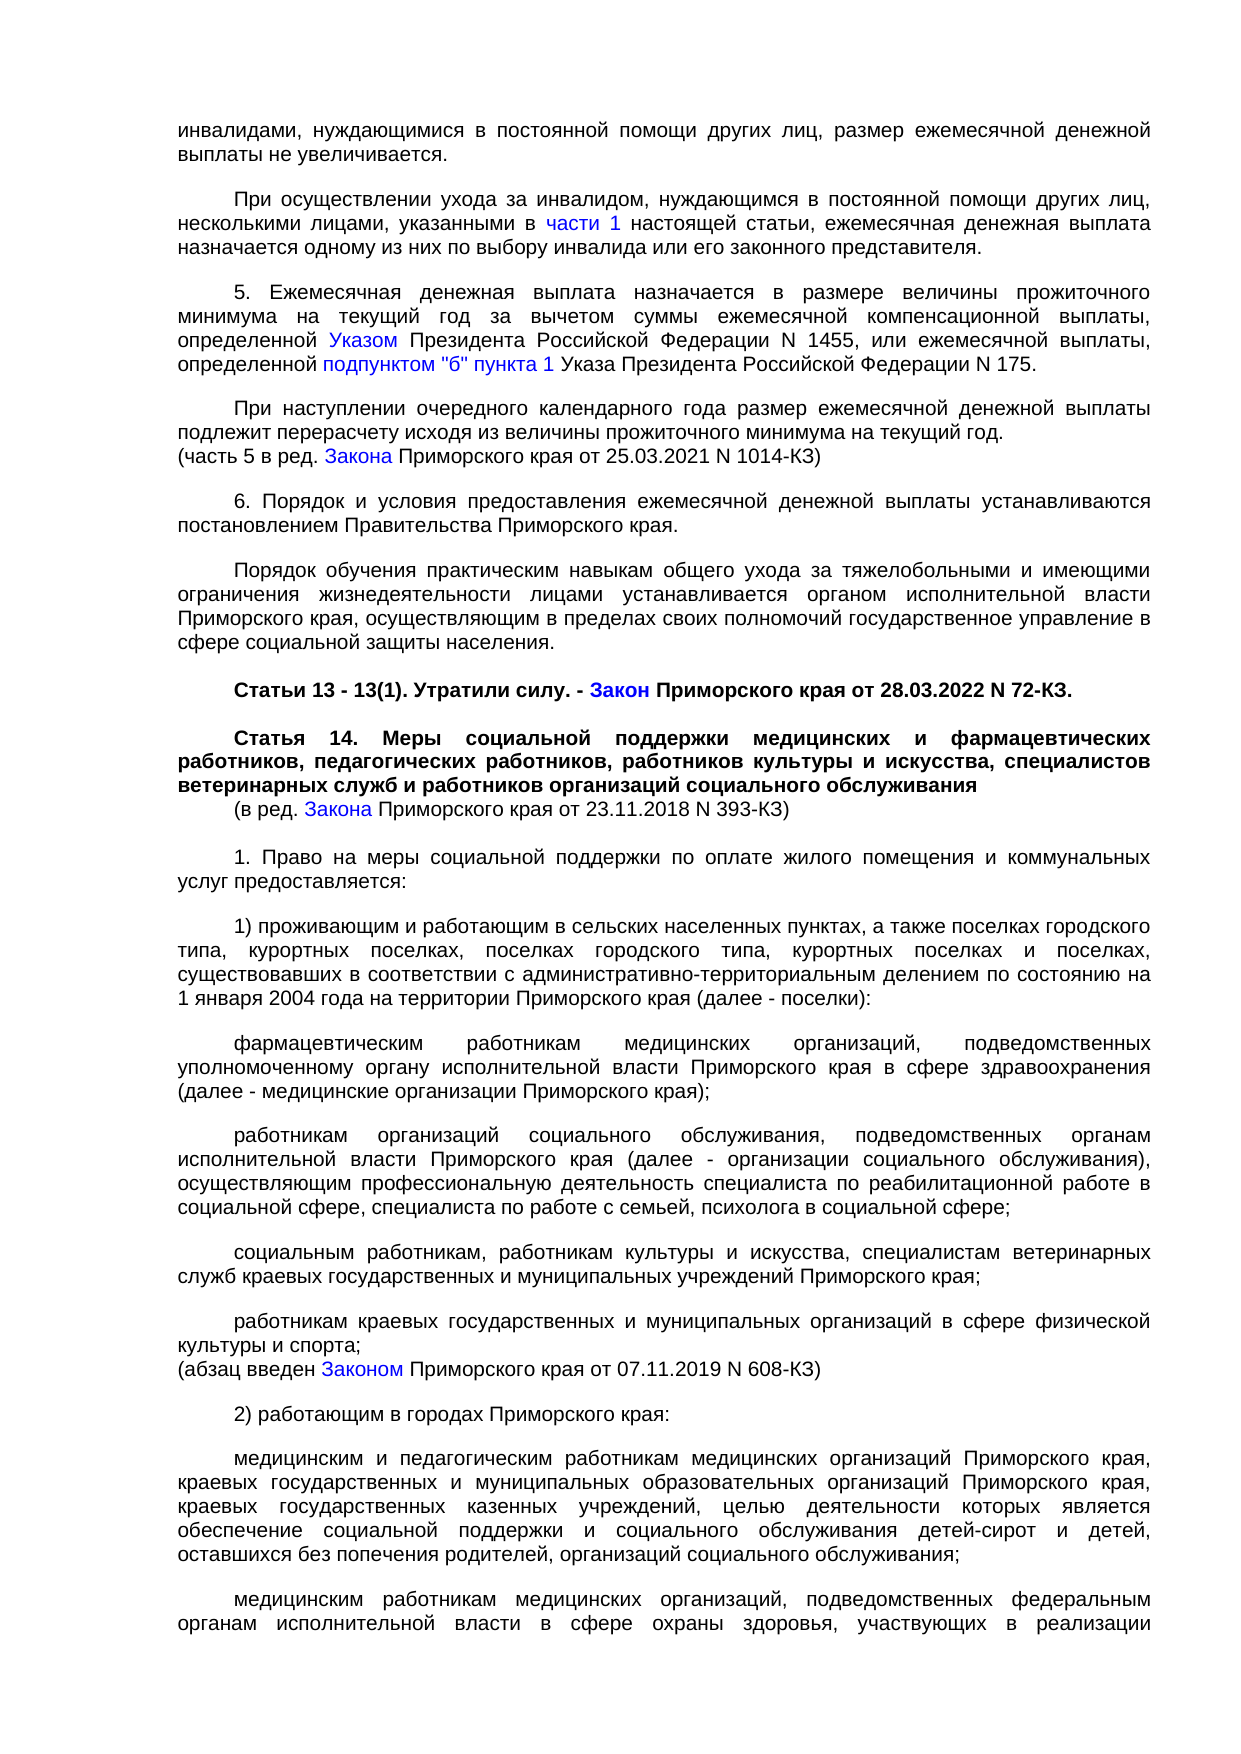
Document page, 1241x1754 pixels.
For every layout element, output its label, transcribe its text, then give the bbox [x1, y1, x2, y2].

text При осуществлении ухода за инвалидом, нуждающимся в постоянной помощи других лиц, несколькими лицами, указанными в части 1 настоящей статьи, ежемесячная денежная выплата назначается одному из них по выбору инвалида или его законного представителя. [177, 187, 1152, 259]
text 2) работающим в городах Приморского края: [177, 1401, 1152, 1425]
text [177, 1587, 1152, 1635]
text медицинским и педагогическим работникам медицинских организаций Приморского края, краевых государственных и муниципальных образовательных организаций Приморского края, краевых государственных казенных учреждений, целью деятельности которых является обеспечение социальной поддержки и социального обслуживания детей-сирот и детей, оставшихся без попечения родителей, организаций социального обслуживания; [177, 1446, 1152, 1566]
text социальным работникам, работникам культуры и искусства, специалистам ветеринарных служб краевых государственных и муниципальных учреждений Приморского края; [177, 1240, 1152, 1288]
text При наступлении очередного календарного года размер ежемесячной денежной выплаты подлежит перерасчету исходя из величины прожиточного минимума на текущий год. [177, 396, 1152, 444]
text Порядок обучения практическим навыкам общего ухода за тяжелобольными и имеющими ограничения жизнедеятельности лицами устанавливается органом исполнительной власти Приморского края, осуществляющим в пределах своих полномочий государственное управление в сфере социальной защиты населения. [177, 558, 1152, 653]
text (в ред. Закона Приморского края от 23.11.2018 N 393-КЗ) [177, 797, 1152, 821]
title Статья 14. Меры социальной поддержки медицинских и фармацевтических работников, педагогических работников, работников культуры и искусства, специалистов ветеринарных служб и работников организаций социального обслуживания [177, 725, 1152, 797]
text 5. Ежемесячная денежная выплата назначается в размере величины прожиточного минимума на текущий год за вычетом суммы ежемесячной компенсационной выплаты, определенной Указом Президента Российской Федерации N 1455, или ежемесячной выплаты, определенной подпунктом "б" пункта 1 Указа Президента Российской Федерации N 175. [177, 279, 1152, 375]
text 1) проживающим и работающим в сельских населенных пунктах, а также поселках городского типа, курортных поселках, поселках городского типа, курортных поселках и поселках, существовавших в соответствии с административно-территориальным делением по состоянию на 1 января 2004 года на территории Приморского края (далее - поселки): [177, 914, 1152, 1010]
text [177, 118, 1152, 166]
text 6. Порядок и условия предоставления ежемесячной денежной выплаты устанавливаются постановлением Правительства Приморского края. [177, 489, 1152, 537]
text (абзац введен Законом Приморского края от 07.11.2019 N 608-КЗ) [177, 1357, 1152, 1381]
title Статьи 13 - 13(1). Утратили силу. - Закон Приморского края от 28.03.2022 N 72-КЗ. [177, 677, 1152, 701]
text работникам организаций социального обслуживания, подведомственных органам исполнительной власти Приморского края (далее - организации социального обслуживания), осуществляющим профессиональную деятельность специалиста по реабилитационной работе в социальной сфере, специалиста по работе с семьей, психолога в социальной сфере; [177, 1123, 1152, 1219]
text 1. Право на меры социальной поддержки по оплате жилого помещения и коммунальных услуг предоставляется: [177, 845, 1152, 893]
text (часть 5 в ред. Закона Приморского края от 25.03.2021 N 1014-КЗ) [177, 444, 1152, 468]
text фармацевтическим работникам медицинских организаций, подведомственных уполномоченному органу исполнительной власти Приморского края в сфере здравоохранения (далее - медицинские организации Приморского края); [177, 1031, 1152, 1102]
text работникам краевых государственных и муниципальных организаций в сфере физической культуры и спорта; [177, 1309, 1152, 1357]
